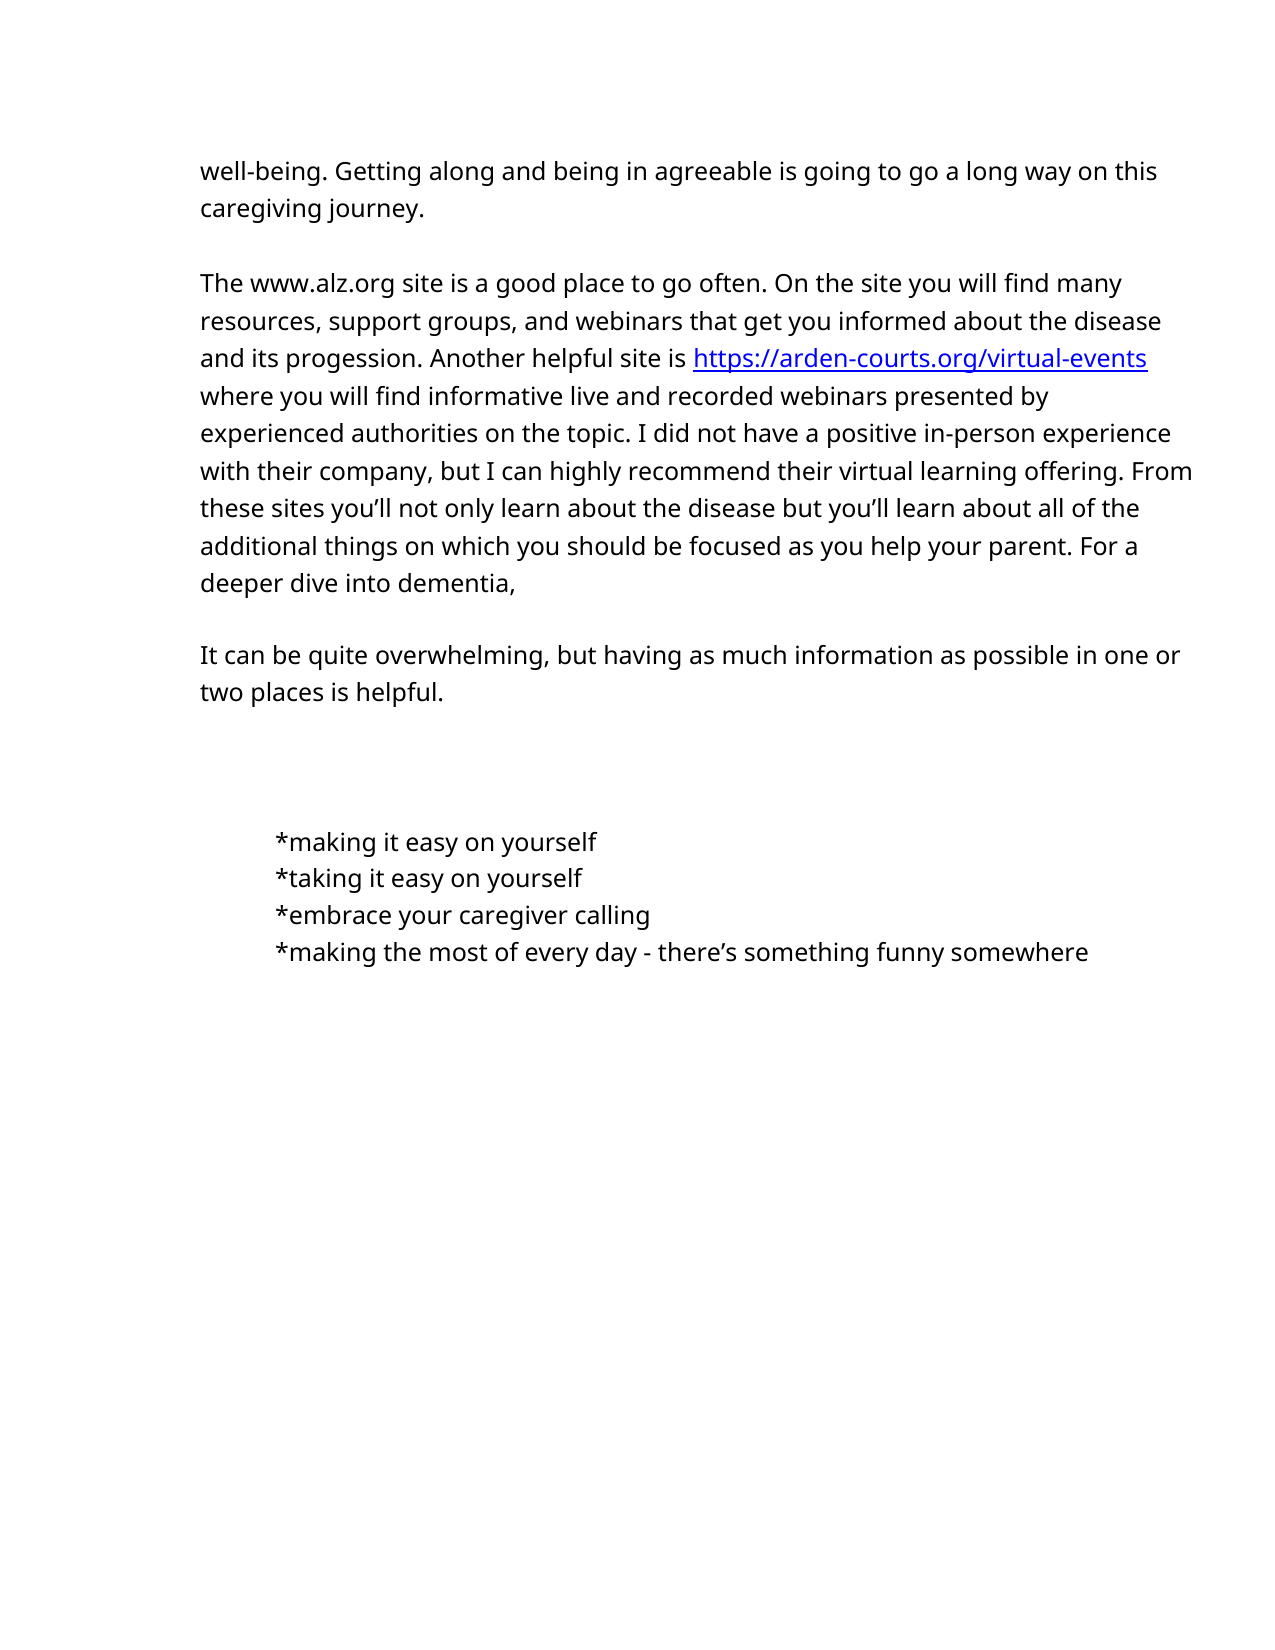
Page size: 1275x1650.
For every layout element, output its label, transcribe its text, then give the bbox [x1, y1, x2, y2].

text *making it easy on yourself [150, 822, 1200, 858]
text It can be quite overwhelming, but having as much information as possible in one or two places is helpful. [75, 634, 1200, 709]
text *making the most of every day - there’s something funny somewhere [150, 932, 1200, 968]
text The www.alz.org site is a good place to go often. On the site you will find many resources, support groups, and webinars that get you informed about the disease and its progession. Another helpful site is https://arden-courts.org/virtual-events where you will find informative live and recorded webinars presented by experienced authorities on the topic. I did not have a positive in-person experience with their company, but I can highly recommend their virtual learning offering. From these sites you’ll not only learn about the disease but you’ll learn about all of the additional things on which you should be focused as you help your parent. For a deeper dive into dementia, [75, 262, 1200, 600]
text *taking it easy on yourself [150, 858, 1200, 895]
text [75, 150, 1200, 225]
text *embrace your caregiver calling [150, 895, 1200, 932]
